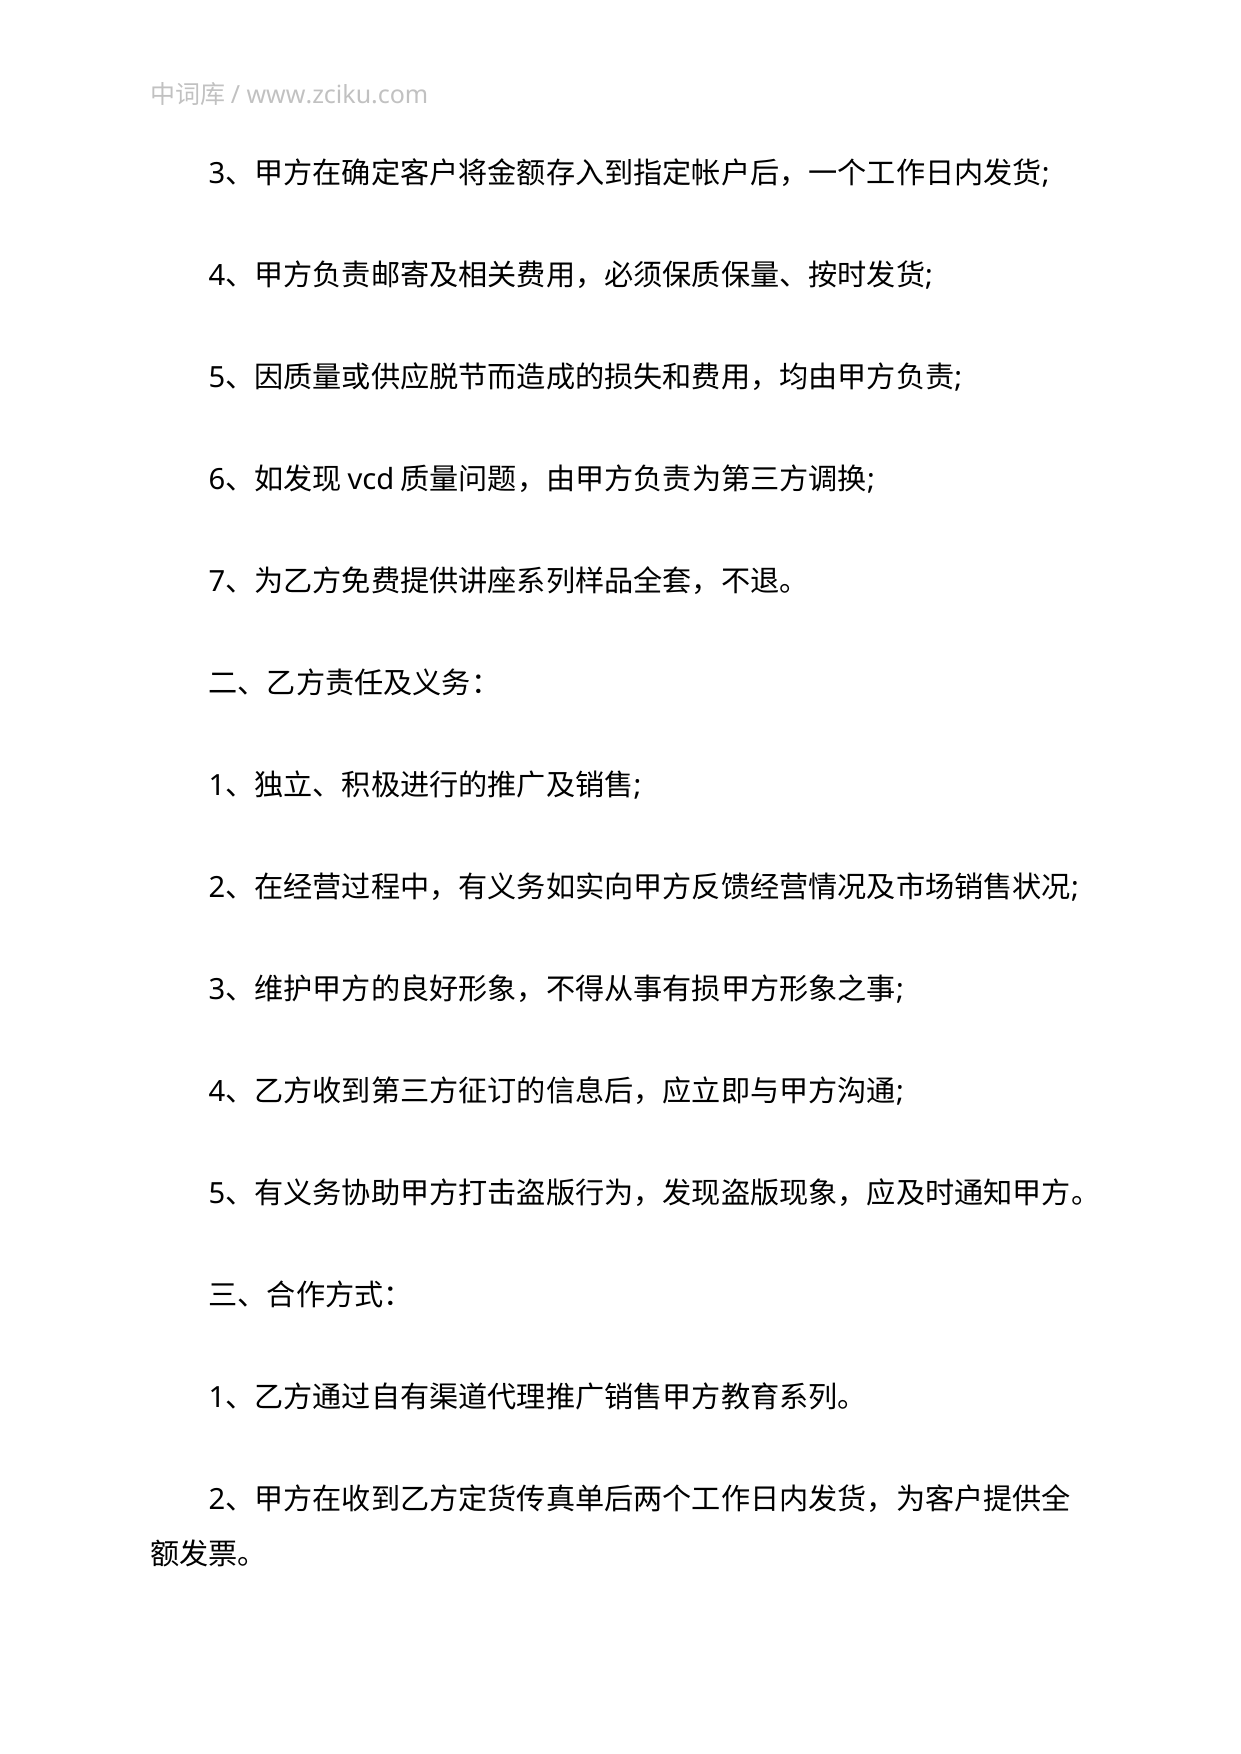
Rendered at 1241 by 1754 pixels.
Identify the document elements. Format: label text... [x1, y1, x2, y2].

text 1、独立、积极进行的推广及销售; [150, 762, 1090, 804]
text 2、甲方在收到乙方定货传真单后两个工作日内发货，为客户提供全额发票。 [150, 1475, 1090, 1573]
text 5、有义务协助甲方打击盗版行为，发现盗版现象，应及时通知甲方。 [150, 1169, 1090, 1212]
text 二、乙方责任及义务： [150, 660, 1090, 702]
text 2、在经营过程中，有义务如实向甲方反馈经营情况及市场销售状况; [150, 864, 1090, 906]
text 4、乙方收到第三方征订的信息后，应立即与甲方沟通; [150, 1068, 1090, 1110]
text 3、甲方在确定客户将金额存入到指定帐户后，一个工作日内发货; [150, 150, 1090, 192]
text 1、乙方通过自有渠道代理推广销售甲方教育系列。 [150, 1373, 1090, 1416]
text 三、合作方式： [150, 1272, 1090, 1314]
text 3、维护甲方的良好形象，不得从事有损甲方形象之事; [150, 966, 1090, 1008]
text 4、甲方负责邮寄及相关费用，必须保质保量、按时发货; [150, 252, 1090, 294]
text 6、如发现vcd质量问题，由甲方负责为第三方调换; [150, 456, 1090, 498]
text 5、因质量或供应脱节而造成的损失和费用，均由甲方负责; [150, 354, 1090, 396]
text 7、为乙方免费提供讲座系列样品全套，不退。 [150, 558, 1090, 600]
